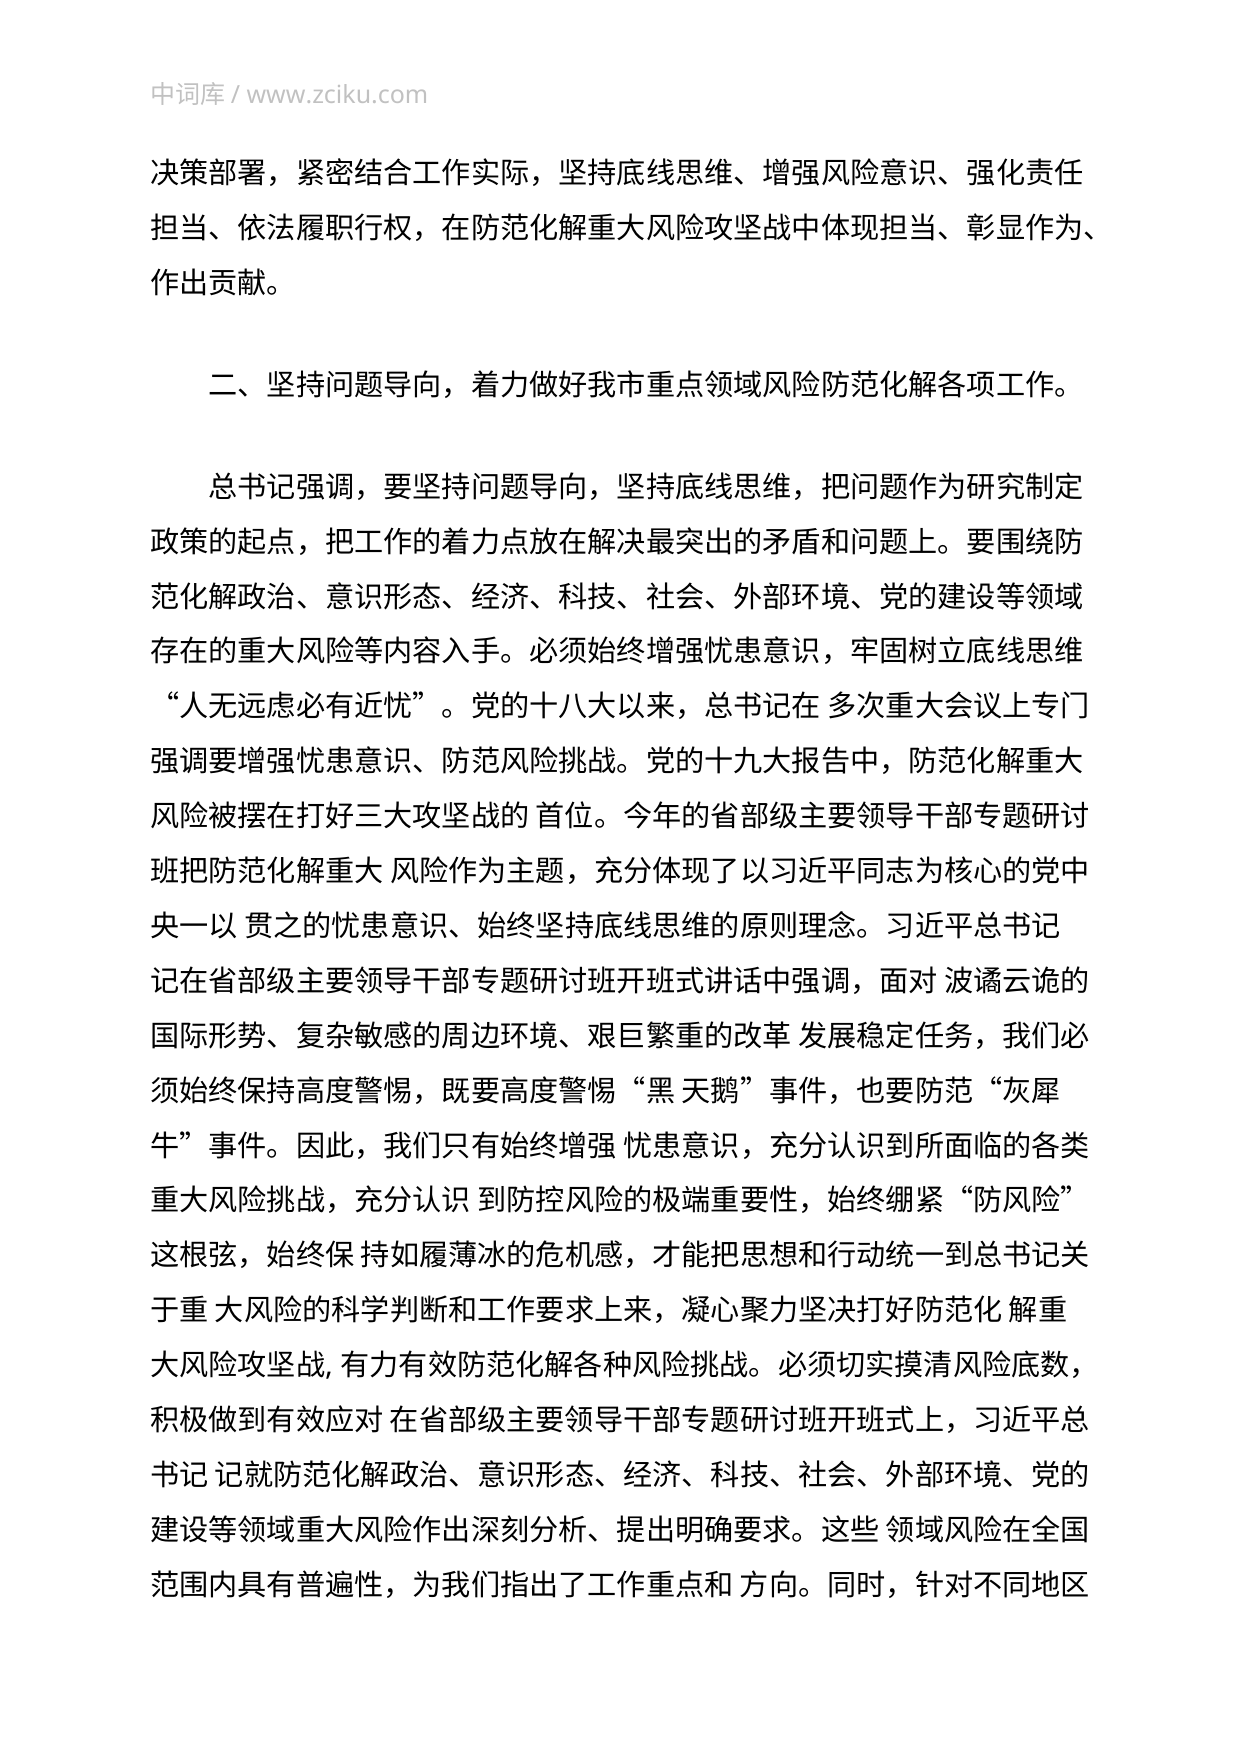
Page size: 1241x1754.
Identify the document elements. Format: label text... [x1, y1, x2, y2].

text 二、坚持问题导向，着力做好我市重点领域风险防范化解各项工作。 [150, 362, 1090, 404]
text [150, 150, 1090, 302]
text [150, 463, 1090, 1604]
